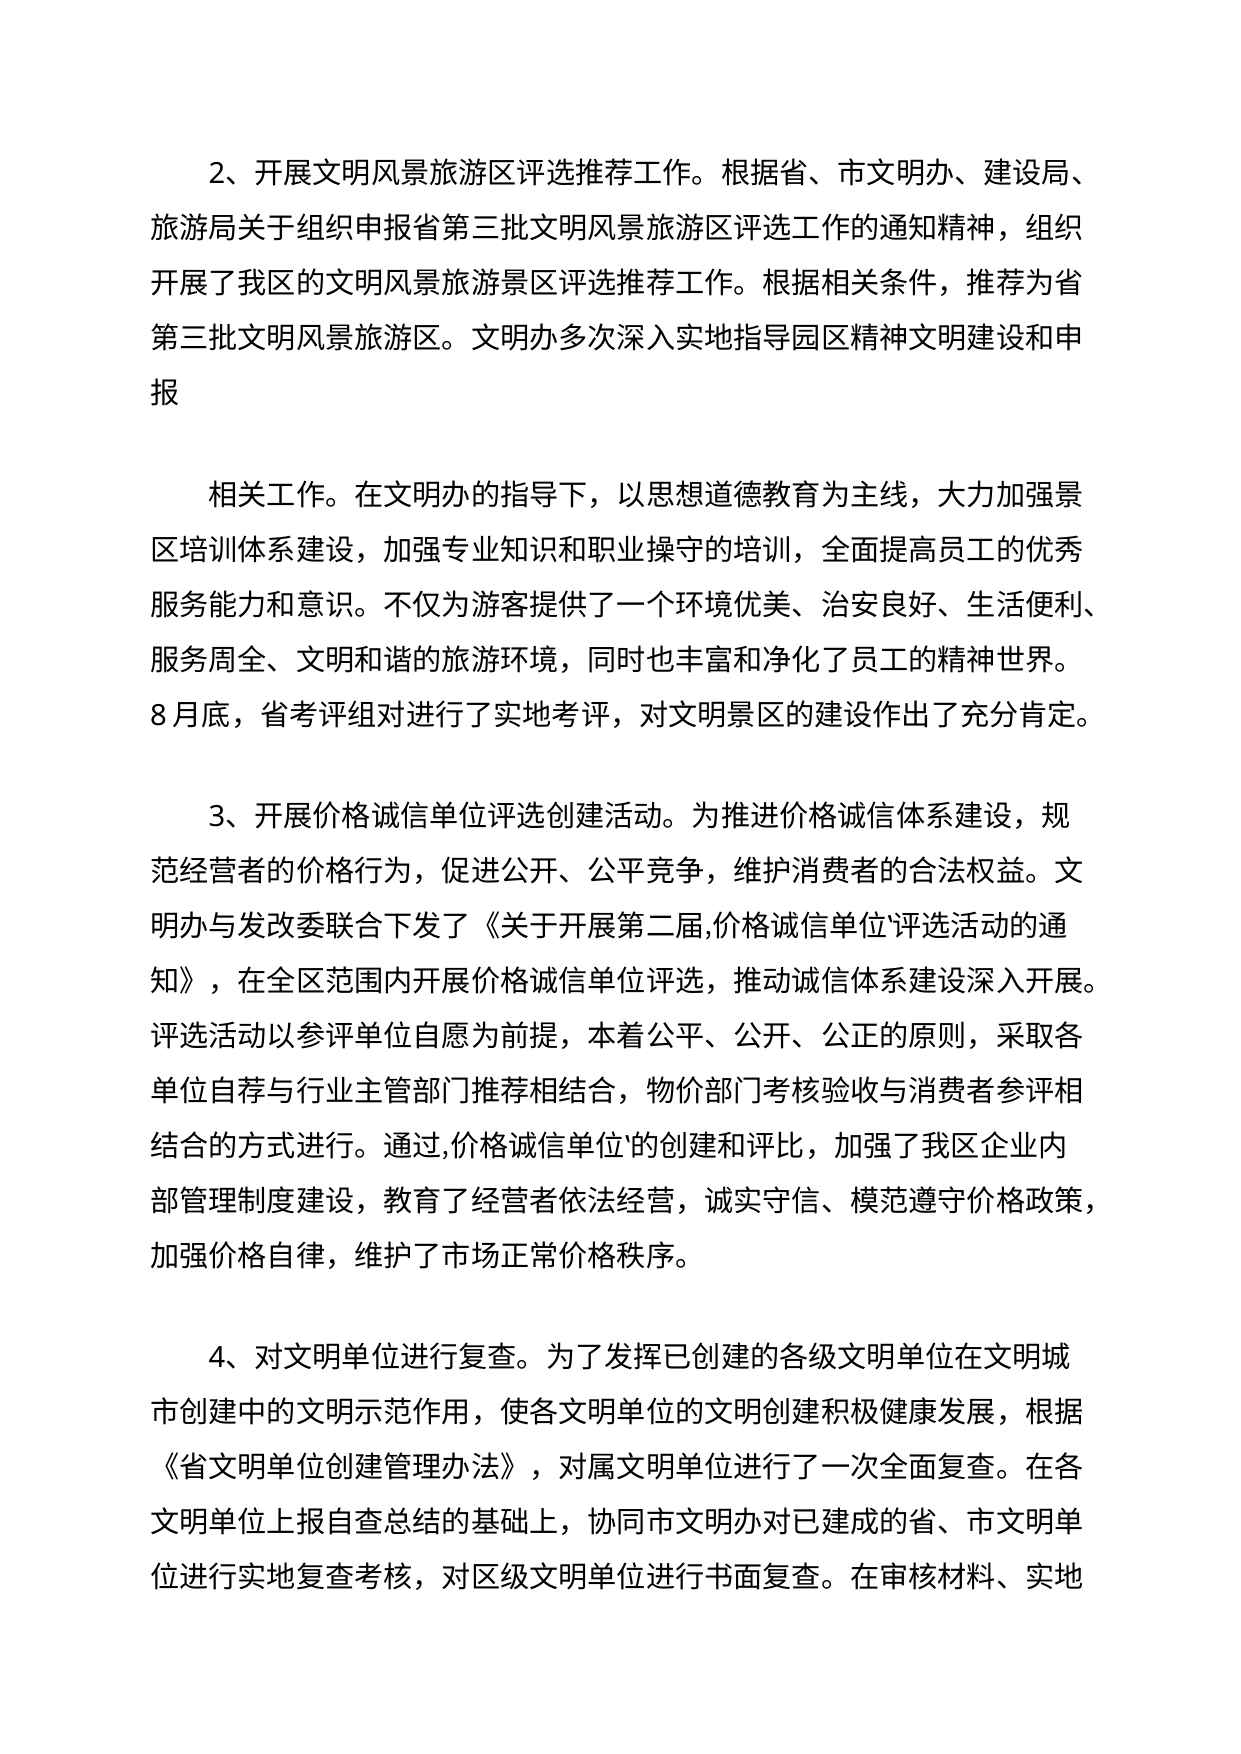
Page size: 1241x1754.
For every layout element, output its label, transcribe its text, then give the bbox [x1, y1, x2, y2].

text 相关工作。在文明办的指导下，以思想道德教育为主线，大力加强景区培训体系建设，加强专业知识和职业操守的培训，全面提高员工的优秀服务能力和意识。不仅为游客提供了一个环境优美、治安良好、生活便利、服务周全、文明和谐的旅游环境，同时也丰富和净化了员工的精神世界。8月底，省考评组对进行了实地考评，对文明景区的建设作出了充分肯定。 [150, 471, 1090, 733]
text 2、开展文明风景旅游区评选推荐工作。根据省、市文明办、建设局、旅游局关于组织申报省第三批文明风景旅游区评选工作的通知精神，组织开展了我区的文明风景旅游景区评选推荐工作。根据相关条件，推荐为省第三批文明风景旅游区。文明办多次深入实地指导园区精神文明建设和申报 [150, 150, 1090, 412]
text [150, 1334, 1090, 1596]
text 3、开展价格诚信单位评选创建活动。为推进价格诚信体系建设，规范经营者的价格行为，促进公开、公平竞争，维护消费者的合法权益。文明办与发改委联合下发了《关于开展第二届‚价格诚信单位‛评选活动的通知》，在全区范围内开展价格诚信单位评选，推动诚信体系建设深入开展。评选活动以参评单位自愿为前提，本着公平、公开、公正的原则，采取各单位自荐与行业主管部门推荐相结合，物价部门考核验收与消费者参评相结合的方式进行。通过‚价格诚信单位‛的创建和评比，加强了我区企业内部管理制度建设，教育了经营者依法经营，诚实守信、模范遵守价格政策，加强价格自律，维护了市场正常价格秩序。 [150, 793, 1090, 1274]
